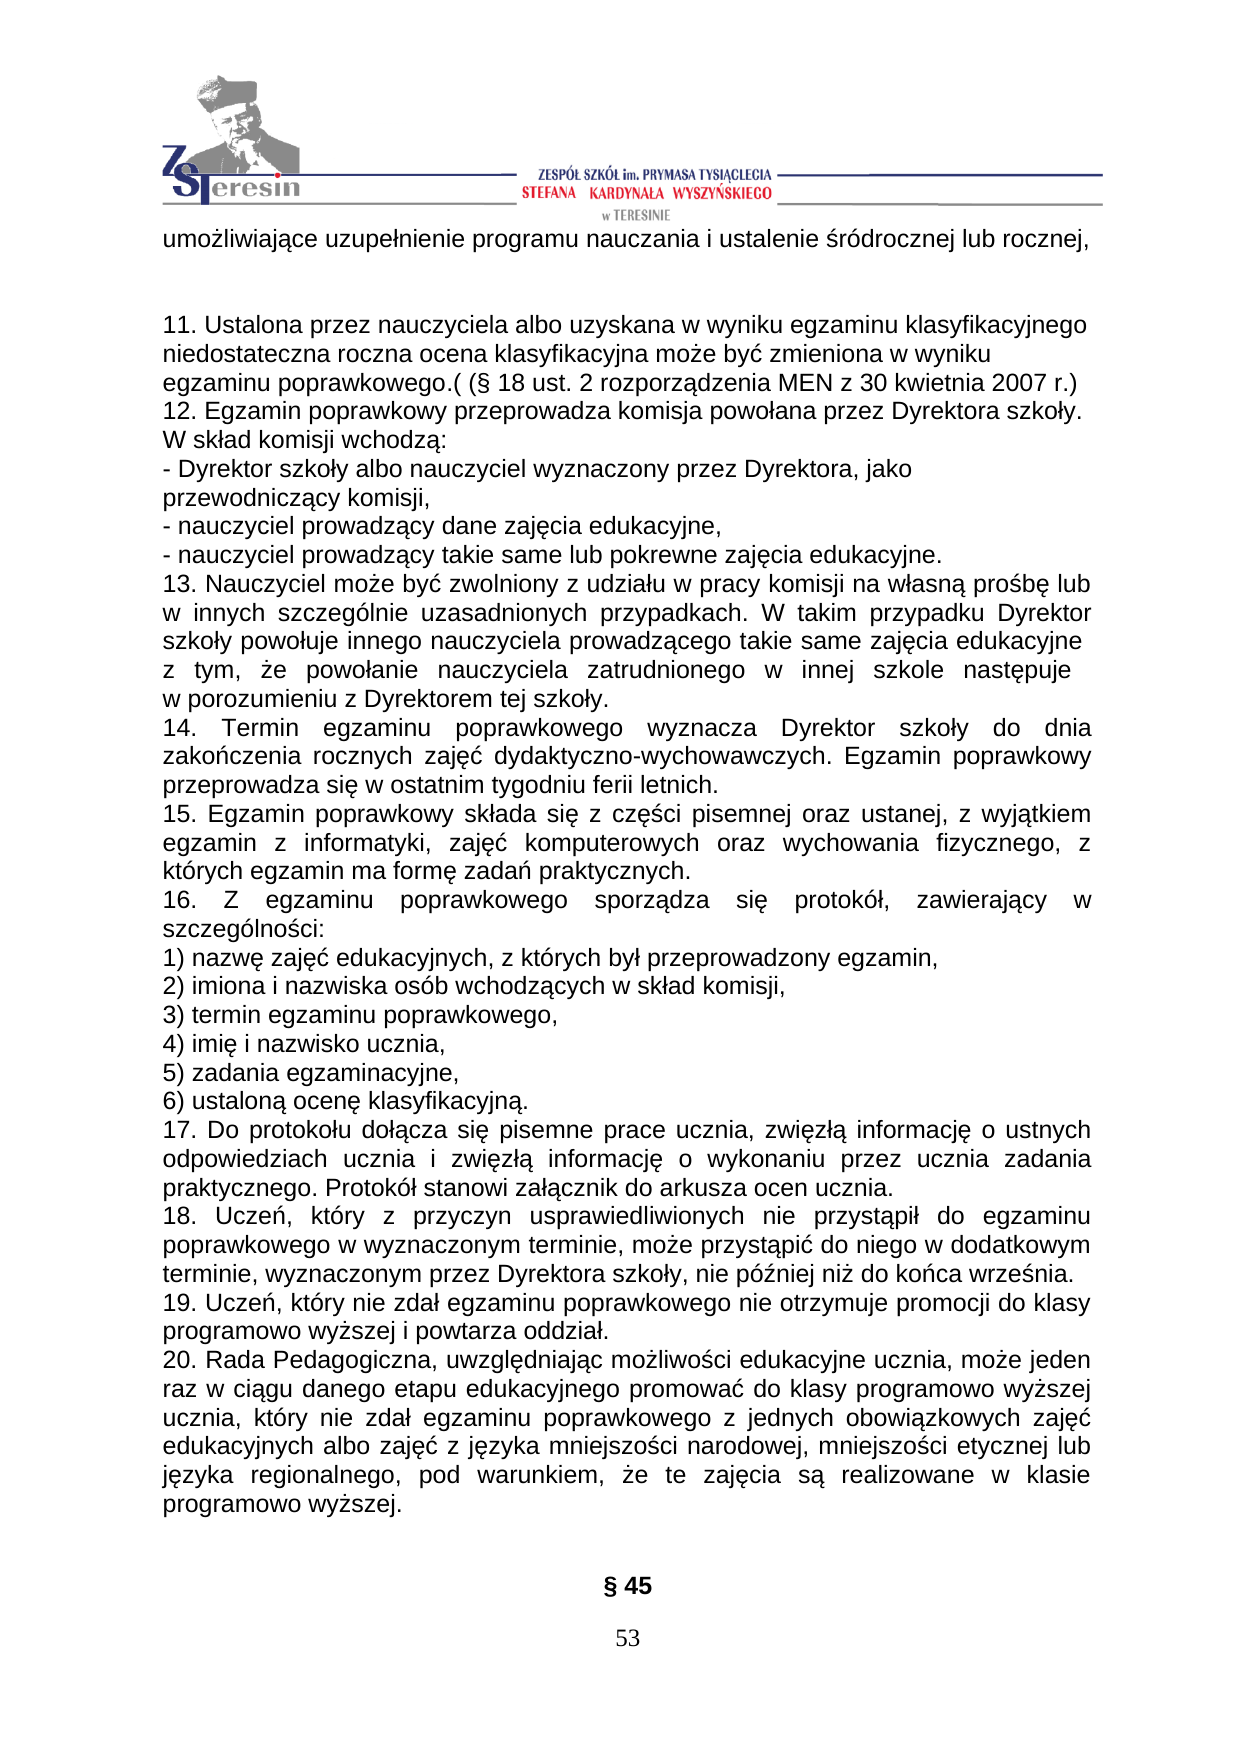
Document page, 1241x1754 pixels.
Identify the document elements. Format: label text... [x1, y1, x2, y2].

text 12. Egzamin poprawkowy przeprowadza komisja powołana przez Dyrektora szkoły. W skład komisji wchodzą: [162, 396, 1093, 454]
text 18. Uczeń, który z przyczyn usprawiedliwionych nie przystąpił do egzaminu poprawkowego w wyznaczonym terminie, może przystąpić do niego w dodatkowym terminie, wyznaczonym przez Dyrektora szkoły, nie później niż do końca września. [162, 1201, 1093, 1287]
text 3) termin egzaminu poprawkowego, [162, 1000, 1093, 1029]
picture [162, 73, 1105, 224]
text 5) zadania egzaminacyjne, [162, 1057, 1093, 1086]
text 13. Nauczyciel może być zwolniony z udziału w pracy komisji na własną prośbę lub w innych szczególnie uzasadnionych przypadkach. W takim przypadku Dyrektor szkoły powołuje innego nauczyciela prowadzącego takie same zajęcia edukacyjne z tym, że powołanie nauczyciela zatrudnionego w innej szkole następuje w porozumieniu z Dyrektorem tej szkoły. [162, 569, 1093, 712]
text 19. Uczeń, który nie zdał egzaminu poprawkowego nie otrzymuje promocji do klasy programowo wyższej i powtarza oddział. [162, 1287, 1093, 1345]
text 14. Termin egzaminu poprawkowego wyznacza Dyrektor szkoły do dnia zakończenia rocznych zajęć dydaktyczno-wychowawczych. Egzamin poprawkowy przeprowadza się w ostatnim tygodniu ferii letnich. [162, 712, 1093, 799]
text - Dyrektor szkoły albo nauczyciel wyznaczony przez Dyrektora, jako przewodniczący komisji, [162, 454, 1093, 511]
text § 45 [162, 1571, 1093, 1600]
text 1) nazwę zajęć edukacyjnych, z których był przeprowadzony egzamin, [162, 942, 1093, 971]
text 16. Z egzaminu poprawkowego sporządza się protokół, zawierający w szczególności: [162, 885, 1093, 942]
text 15. Egzamin poprawkowy składa się z części pisemnej oraz ustanej, z wyjątkiem egzamin z informatyki, zajęć komputerowych oraz wychowania fizycznego, z których egzamin ma formę zadań praktycznych. [162, 799, 1093, 885]
text - nauczyciel prowadzący takie same lub pokrewne zajęcia edukacyjne. [162, 540, 1093, 569]
text - nauczyciel prowadzący dane zajęcia edukacyjne, [162, 511, 1093, 540]
text 17. Do protokołu dołącza się pisemne prace ucznia, zwięzłą informację o ustnych odpowiedziach ucznia i zwięzłą informację o wykonaniu przez ucznia zadania praktycznego. Protokół stanowi załącznik do arkusza ocen ucznia. [162, 1115, 1093, 1201]
text 4) imię i nazwisko ucznia, [162, 1029, 1093, 1057]
text 11. Ustalona przez nauczyciela albo uzyskana w wyniku egzaminu klasyfikacyjnego niedostateczna roczna ocena klasyfikacyjna może być zmieniona w wyniku egzaminu poprawkowego.( (§ 18 ust. 2 rozporządzenia MEN z 30 kwietnia 2007 r.) [162, 310, 1093, 396]
text 2) imiona i nazwiska osób wchodzących w skład komisji, [162, 971, 1093, 1000]
text 20. Rada Pedagogiczna, uwzględniając możliwości edukacyjne ucznia, może jeden raz w ciągu danego etapu edukacyjnego promować do klasy programowo wyższej ucznia, który nie zdał egzaminu poprawkowego z jednych obowiązkowych zajęć edukacyjnych albo zajęć z języka mniejszości narodowej, mniejszości etycznej lub języka regionalnego, pod warunkiem, że te zajęcia są realizowane w klasie programowo wyższej. [162, 1345, 1093, 1517]
text 6) ustaloną ocenę klasyfikacyjną. [162, 1086, 1093, 1115]
